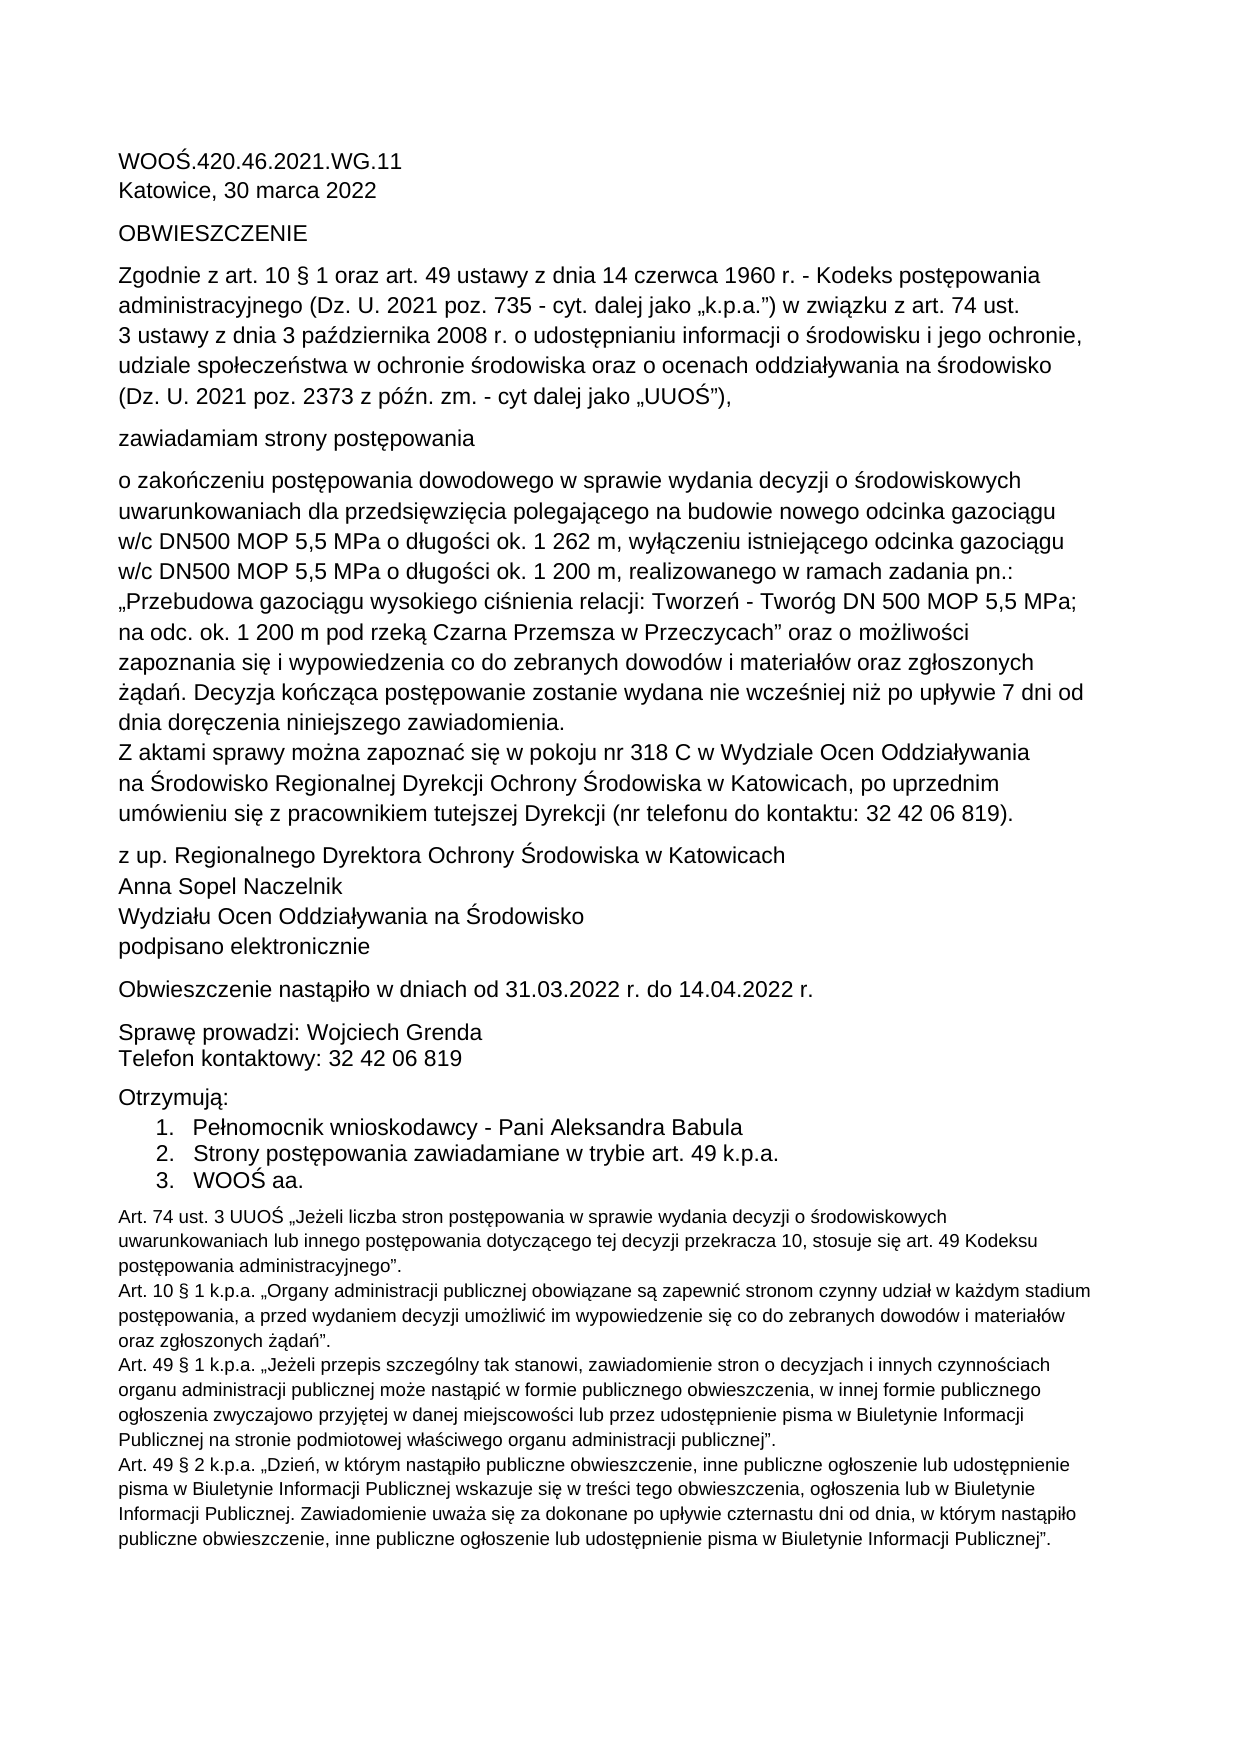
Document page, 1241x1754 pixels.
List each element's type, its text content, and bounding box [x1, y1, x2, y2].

text Wydziału Ocen Oddziaływania na Środowisko [118, 903, 1092, 929]
text podpisano elektronicznie [118, 933, 1092, 959]
text OBWIESZCZENIE [118, 219, 1092, 246]
text Art. 10 § 1 k.p.a. „Organy administracji publicznej obowiązane są zapewnić stronom czynny udział w każdym stadium postępowania, a przed wydaniem decyzji umożliwić im wypowiedzenie się co do zebranych dowodów i materiałów oraz zgłoszonych żądań”. [118, 1280, 1092, 1351]
text Sprawę prowadzi: Wojciech Grenda [118, 1018, 1092, 1045]
list WOOŚ aa. [156, 1167, 1092, 1193]
text Otrzymują: [118, 1084, 1092, 1110]
text o zakończeniu postępowania dowodowego w sprawie wydania decyzji o środowiskowych uwarunkowaniach dla przedsięwzięcia polegającego na budowie nowego odcinka gazociągu w/c DN500 MOP 5,5 MPa o długości ok. 1 262 m, wyłączeniu istniejącego odcinka gazociągu w/c DN500 MOP 5,5 MPa o długości ok. 1 200 m, realizowanego w ramach zadania pn.: „Przebudowa gazociągu wysokiego ciśnienia relacji: Tworzeń - Tworóg DN 500 MOP 5,5 MPa; na odc. ok. 1 200 m pod rzeką Czarna Przemsza w Przeczycach” oraz o możliwości zapoznania się i wypowiedzenia co do zebranych dowodów i materiałów oraz zgłoszonych żądań. Decyzja kończąca postępowanie zostanie wydana nie wcześniej niż po upływie 7 dni od dnia doręczenia niniejszego zawiadomienia. [118, 467, 1092, 736]
text Z aktami sprawy można zapoznać się w pokoju nr 318 C w Wydziale Ocen Oddziaływania na Środowisko Regionalnej Dyrekcji Ochrony Środowiska w Katowicach, po uprzednim umówieniu się z pracownikiem tutejszej Dyrekcji (nr telefonu do kontaktu: 32 42 06 819). [118, 739, 1092, 826]
text Katowice, 30 marca 2022 [118, 177, 1092, 204]
text z up. Regionalnego Dyrektora Ochrony Środowiska w Katowicach [118, 842, 1092, 869]
list Pełnomocnik wnioskodawcy - Pani Aleksandra Babula [155, 1114, 1092, 1140]
text Zgodnie z art. 10 § 1 oraz art. 49 ustawy z dnia 14 czerwca 1960 r. - Kodeks postępowania administracyjnego (Dz. U. 2021 poz. 735 - cyt. dalej jako „k.p.a.”) w związku z art. 74 ust. 3 ustawy z dnia 3 października 2008 r. o udostępnianiu informacji o środowisku i jego ochronie, udziale społeczeństwa w ochronie środowiska oraz o ocenach oddziaływania na środowisko (Dz. U. 2021 poz. 2373 z późn. zm. - cyt dalej jako „UUOŚ”), [118, 262, 1092, 409]
text Anna Sopel Naczelnik [118, 873, 1092, 899]
text zawiadamiam strony postępowania [118, 425, 1092, 452]
text Obwieszczenie nastąpiło w dniach od 31.03.2022 r. do 14.04.2022 r. [118, 976, 1088, 1002]
text Art. 74 ust. 3 UUOŚ „Jeżeli liczba stron postępowania w sprawie wydania decyzji o środowiskowych uwarunkowaniach lub innego postępowania dotyczącego tej decyzji przekracza 10, stosuje się art. 49 Kodeksu postępowania administracyjnego”. [118, 1206, 1092, 1277]
text WOOŚ.420.46.2021.WG.11 [118, 148, 1092, 174]
list Strony postępowania zawiadamiane w trybie art. 49 k.p.a. [156, 1140, 1092, 1167]
text Art. 49 § 2 k.p.a. „Dzień, w którym nastąpiło publiczne obwieszczenie, inne publiczne ogłoszenie lub udostępnienie pisma w Biuletynie Informacji Publicznej wskazuje się w treści tego obwieszczenia, ogłoszenia lub w Biuletynie Informacji Publicznej. Zawiadomienie uważa się za dokonane po upływie czternastu dni od dnia, w którym nastąpiło publiczne obwieszczenie, inne publiczne ogłoszenie lub udostępnienie pisma w Biuletynie Informacji Publicznej”. [118, 1453, 1092, 1549]
text Art. 49 § 1 k.p.a. „Jeżeli przepis szczególny tak stanowi, zawiadomienie stron o decyzjach i innych czynnościach organu administracji publicznej może nastąpić w formie publicznego obwieszczenia, w innej formie publicznego ogłoszenia zwyczajowo przyjętej w danej miejscowości lub przez udostępnienie pisma w Biuletynie Informacji Publicznej na stronie podmiotowej właściwego organu administracji publicznej”. [118, 1354, 1092, 1450]
text Telefon kontaktowy: 32 42 06 819 [118, 1045, 1092, 1071]
